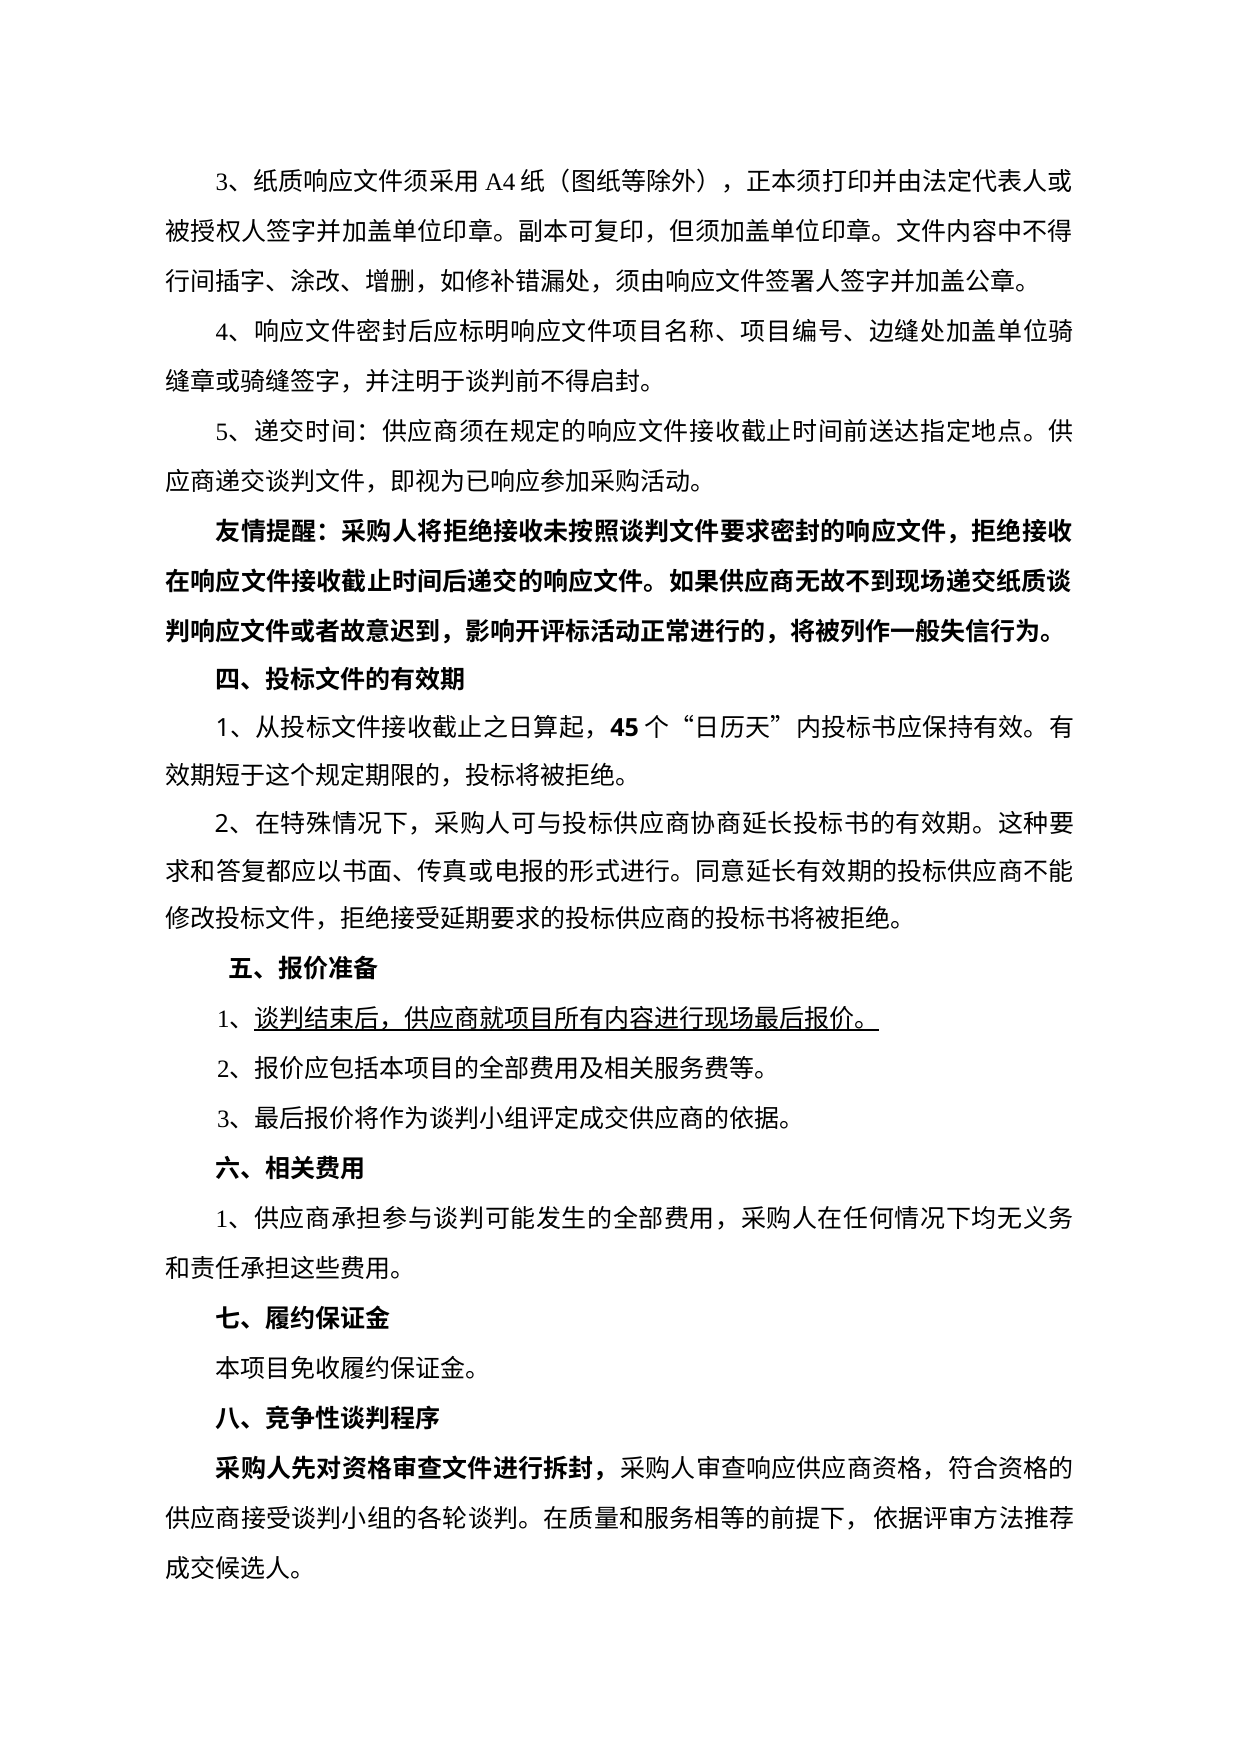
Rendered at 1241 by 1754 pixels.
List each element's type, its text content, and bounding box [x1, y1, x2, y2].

text 2、报价应包括本项目的全部费用及相关服务费等。 [165, 1037, 1075, 1087]
text 六、相关费用 [165, 1137, 1075, 1187]
text 5、递交时间：供应商须在规定的响应文件接收截止时间前送达指定地点。供应商递交谈判文件，即视为已响应参加采购活动。 [165, 400, 1075, 500]
text 四、投标文件的有效期 [165, 650, 1075, 698]
text 友情提醒：采购人将拒绝接收未按照谈判文件要求密封的响应文件，拒绝接收在响应文件接收截止时间后递交的响应文件。如果供应商无故不到现场递交纸质谈判响应文件或者故意迟到，影响开评标活动正常进行的，将被列作一般失信行为。 [165, 500, 1075, 650]
text 本项目免收履约保证金。 [165, 1337, 1075, 1387]
text 七、履约保证金 [165, 1287, 1075, 1337]
text 八、竞争性谈判程序 [165, 1387, 1075, 1437]
text 3、纸质响应文件须采用A4纸（图纸等除外），正本须打印并由法定代表人或被授权人签字并加盖单位印章。副本可复印，但须加盖单位印章。文件内容中不得行间插字、涂改、增删，如修补错漏处，须由响应文件签署人签字并加盖公章。 [165, 150, 1075, 300]
text 1、从投标文件接收截止之日算起，45个“日历天”内投标书应保持有效。有效期短于这个规定期限的，投标将被拒绝。 [165, 698, 1075, 794]
text 五、报价准备 [165, 937, 1075, 987]
text 1、供应商承担参与谈判可能发生的全部费用，采购人在任何情况下均无义务和责任承担这些费用。 [165, 1187, 1075, 1287]
text 采购人先对资格审查文件进行拆封，采购人审查响应供应商资格，符合资格的供应商接受谈判小组的各轮谈判。在质量和服务相等的前提下，依据评审方法推荐成交候选人。 [165, 1437, 1075, 1587]
text 4、响应文件密封后应标明响应文件项目名称、项目编号、边缝处加盖单位骑缝章或骑缝签字，并注明于谈判前不得启封。 [165, 300, 1075, 400]
text 3、最后报价将作为谈判小组评定成交供应商的依据。 [165, 1087, 1075, 1137]
text 1、谈判结束后，供应商就项目所有内容进行现场最后报价。 [165, 987, 1075, 1037]
text 2、在特殊情况下，采购人可与投标供应商协商延长投标书的有效期。这种要求和答复都应以书面、传真或电报的形式进行。同意延长有效期的投标供应商不能修改投标文件，拒绝接受延期要求的投标供应商的投标书将被拒绝。 [165, 794, 1075, 937]
